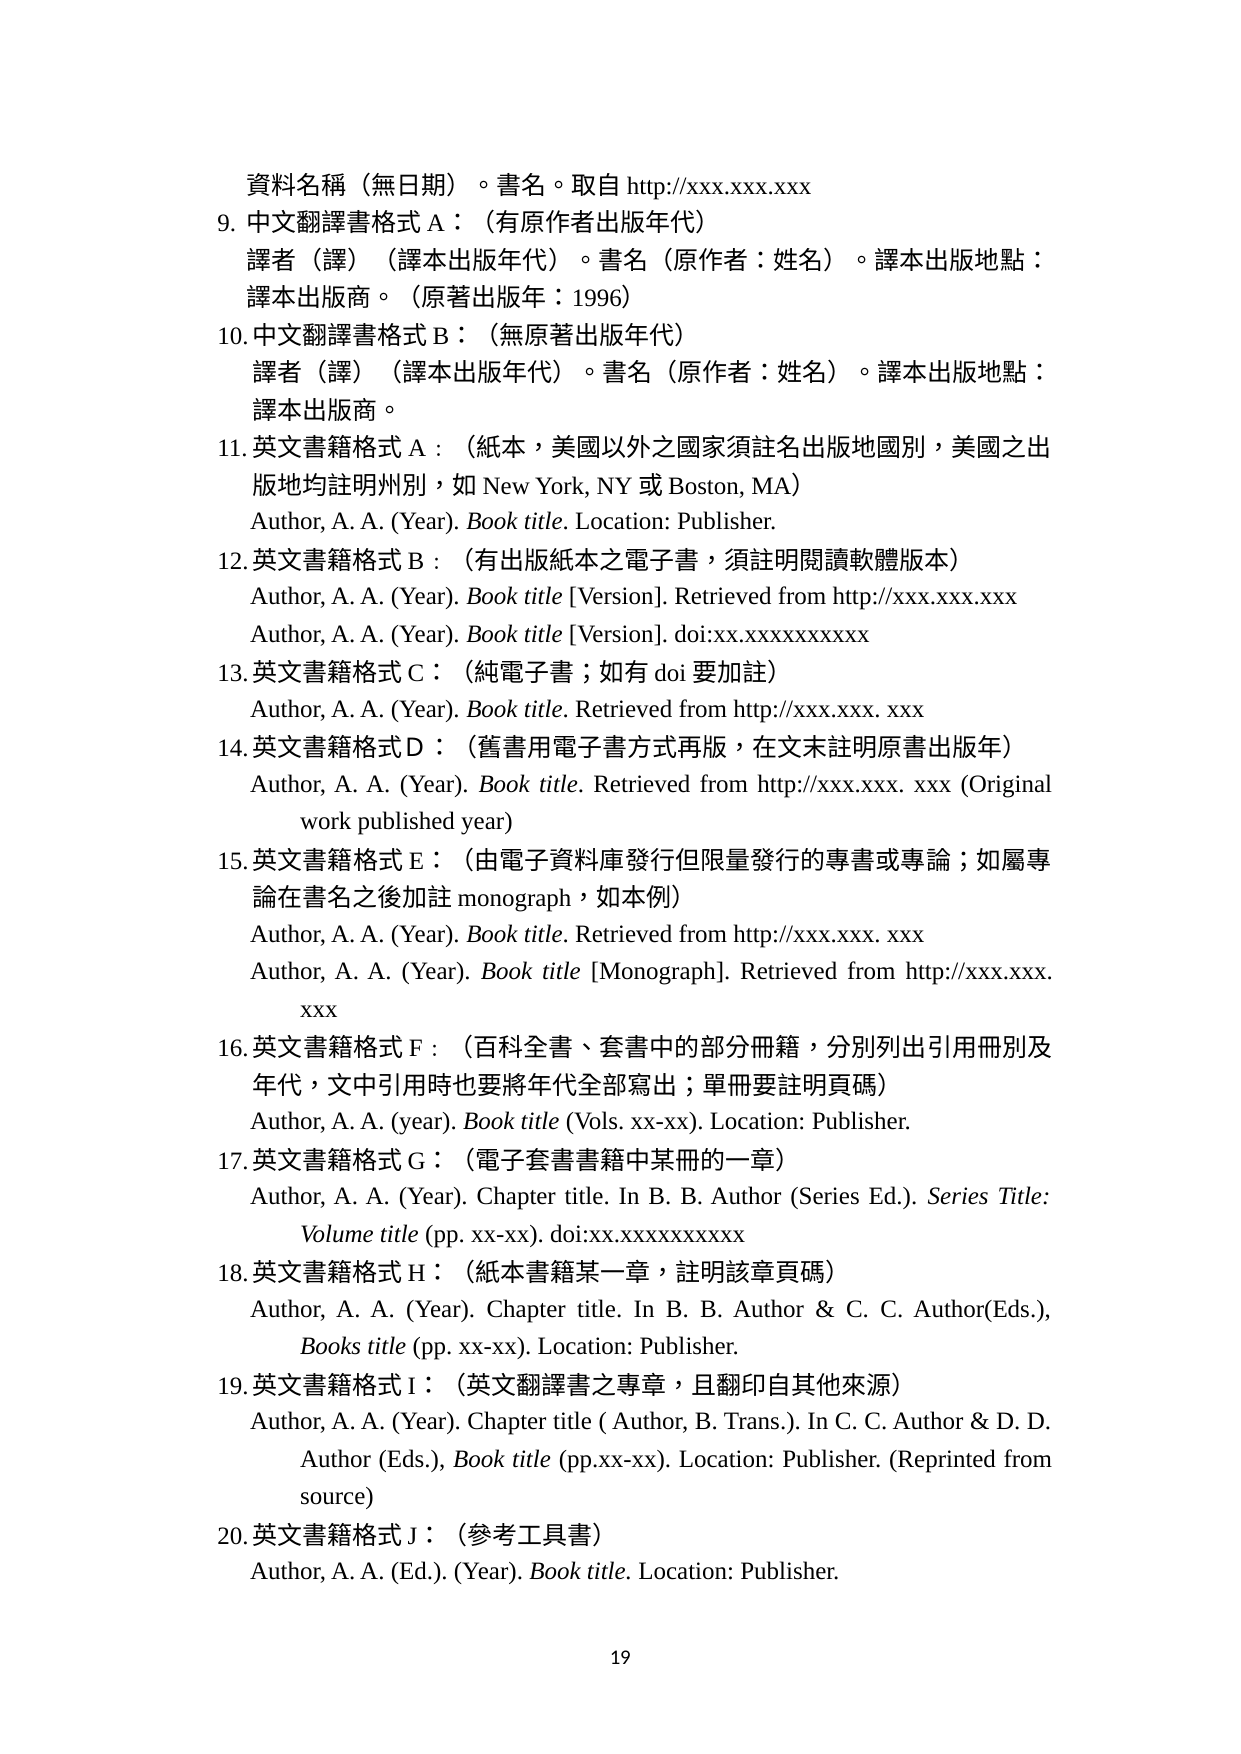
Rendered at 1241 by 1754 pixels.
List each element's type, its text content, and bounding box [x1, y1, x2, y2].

text Author, A. A. (year). Book title (Vols. xx-xx). Location: Publisher. [250, 1102, 1053, 1139]
list 英文書籍格式F﹕（百科全書、套書中的部分冊籍，分別列出引用冊別及年代，文中引用時也要將年代全部寫出；單冊要註明頁碼） [217, 1027, 1053, 1102]
list 英文書籍格式I：（英文翻譯書之專章，且翻印自其他來源） [217, 1364, 1053, 1402]
text Author, A. A. (Year). Chapter title. In B. B. Author & C. C. Author(Eds.), Books title (pp. xx-xx). Location: Publisher. [250, 1289, 1053, 1364]
text Author, A. A. (Year). Book title. Retrieved from http://xxx.xxx. xxx (Original work published year) [250, 764, 1053, 839]
list 中文翻譯書格式B：（無原著出版年代） [217, 314, 1053, 352]
list 英文書籍格式A﹕（紙本，美國以外之國家須註名出版地國別，美國之出版地均註明州別，如New York, NY 或Boston, MA） [217, 427, 1053, 502]
list 英文書籍格式H：（紙本書籍某一章，註明該章頁碼） [217, 1252, 1053, 1289]
list 英文書籍格式B﹕（有出版紙本之電子書，須註明閱讀軟體版本） [217, 539, 1053, 577]
list 譯者（譯）（譯本出版年代）。書名（原作者：姓名）。譯本出版地點：譯本出版商。（原著出版年：1996） [247, 239, 1053, 314]
list 英文書籍格式E：（由電子資料庫發行但限量發行的專書或專論；如屬專論在書名之後加註monograph，如本例） [217, 839, 1053, 914]
text Author, A. A. (Year). Book title. Location: Publisher. [250, 502, 1053, 539]
text Author, A. A. (Year). Book title. Retrieved from http://xxx.xxx. xxx [250, 689, 1053, 727]
list 中文翻譯書格式A：（有原作者出版年代） [217, 202, 1053, 239]
text Author, A. A. (Year). Book title [Version]. doi:xx.xxxxxxxxxx [250, 614, 1053, 652]
list 資料名稱（無日期）。書名。取自http://xxx.xxx.xxx [247, 164, 1053, 202]
list 英文書籍格式J：（參考工具書） [217, 1514, 1053, 1552]
list 英文書籍格式Ｄ：（舊書用電子書方式再版，在文末註明原書出版年） [217, 727, 1053, 764]
text Author, A. A. (Year). Chapter title ( Author, B. Trans.). In C. C. Author & D. D. Author (Eds.), Book title (pp.xx-xx). Location: Publisher. (Reprinted from source) [250, 1402, 1053, 1514]
text Author, A. A. (Year). Book title. Retrieved from http://xxx.xxx. xxx [250, 914, 1053, 952]
text Author, A. A. (Year). Book title [Version]. Retrieved from http://xxx.xxx.xxx [250, 577, 1053, 614]
text Author, A. A. (Year). Chapter title. In B. B. Author (Series Ed.). Series Title: Volume title (pp. xx-xx). doi:xx.xxxxxxxxxx [250, 1177, 1053, 1252]
list 譯者（譯）（譯本出版年代）。書名（原作者：姓名）。譯本出版地點：譯本出版商。 [252, 352, 1053, 427]
text Author, A. A. (Ed.). (Year). Book title. Location: Publisher. [250, 1552, 1053, 1589]
list 英文書籍格式C：（純電子書；如有doi 要加註） [217, 652, 1053, 689]
list 英文書籍格式G：（電子套書書籍中某冊的一章） [217, 1139, 1053, 1177]
text Author, A. A. (Year). Book title [Monograph]. Retrieved from http://xxx.xxx. xxx [250, 952, 1053, 1027]
